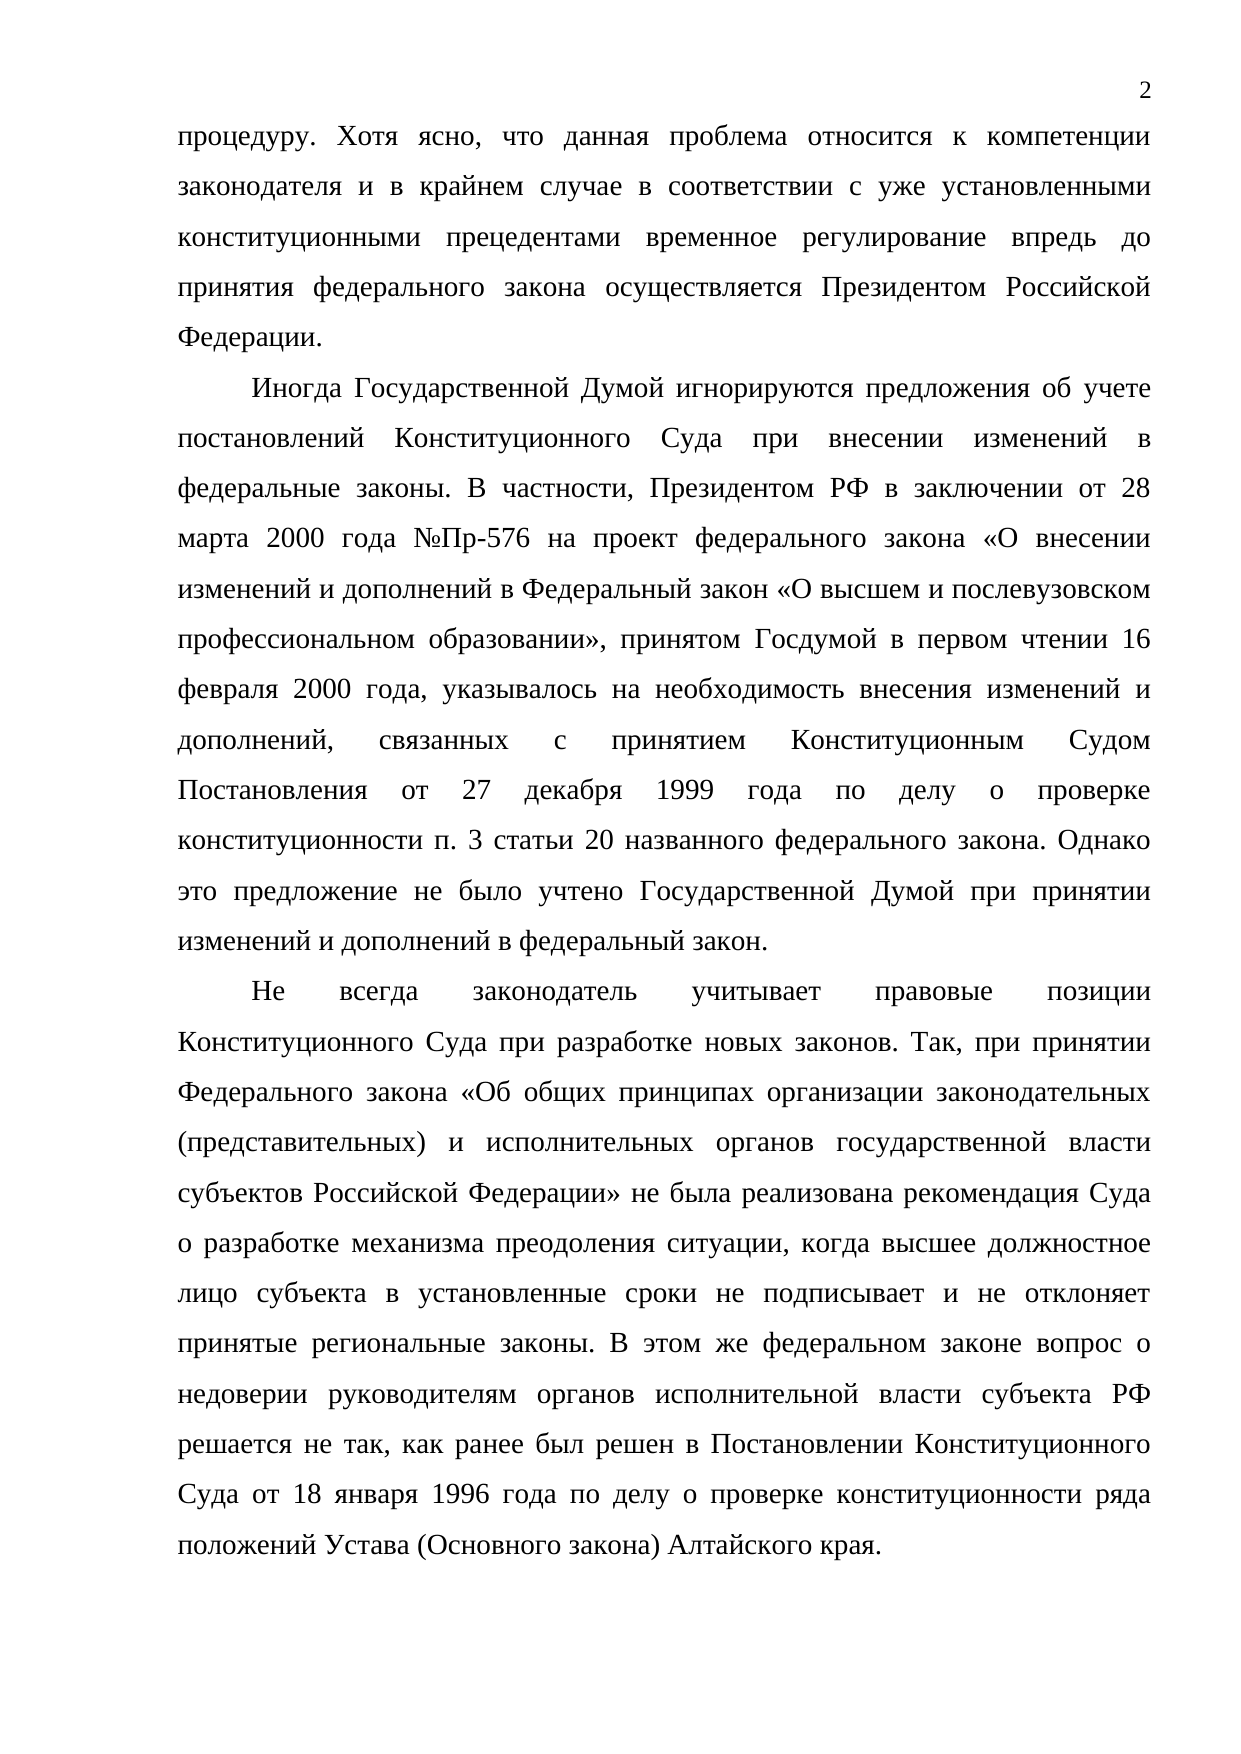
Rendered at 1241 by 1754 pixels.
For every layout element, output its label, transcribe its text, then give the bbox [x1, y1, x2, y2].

text Не всегда законодатель учитывает правовые позиции Конституционного Суда при разработке новых законов. Так, при принятии Федерального закона «Об общих принципах организации законодательных (представительных) и исполнительных органов государственной власти субъектов Российской Федерации» не была реализована рекомендация Суда о разработке механизма преодоления ситуации, когда высшее должностное лицо субъекта в установленные сроки не подписывает и не отклоняет принятые региональные законы. В этом же федеральном законе вопрос о недоверии руководителям органов исполнительной власти субъекта РФ решается не так, как ранее был решен в Постановлении Конституционного Суда от 18 января 1996 года по делу о проверке конституционности ряда положений Устава (Основного закона) Алтайского края. [177, 973, 1152, 1560]
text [177, 118, 1152, 353]
text Иногда Государственной Думой игнорируются предложения об учете постановлений Конституционного Суда при внесении изменений в федеральные законы. В частности, Президентом РФ в заключении от 28 марта 2000 года №Пр-576 на проект федерального закона «О внесении изменений и дополнений в Федеральный закон «О высшем и послевузовском профессиональном образовании», принятом Госдумой в первом чтении 16 февраля 2000 года, указывалось на необходимость внесения изменений и дополнений, связанных с принятием Конституционным Судом Постановления от 27 декабря 1999 года по делу о проверке конституционности п. 3 статьи 20 названного федерального закона. Однако это предложение не было учтено Государственной Думой при принятии изменений и дополнений в федеральный закон. [177, 370, 1152, 957]
